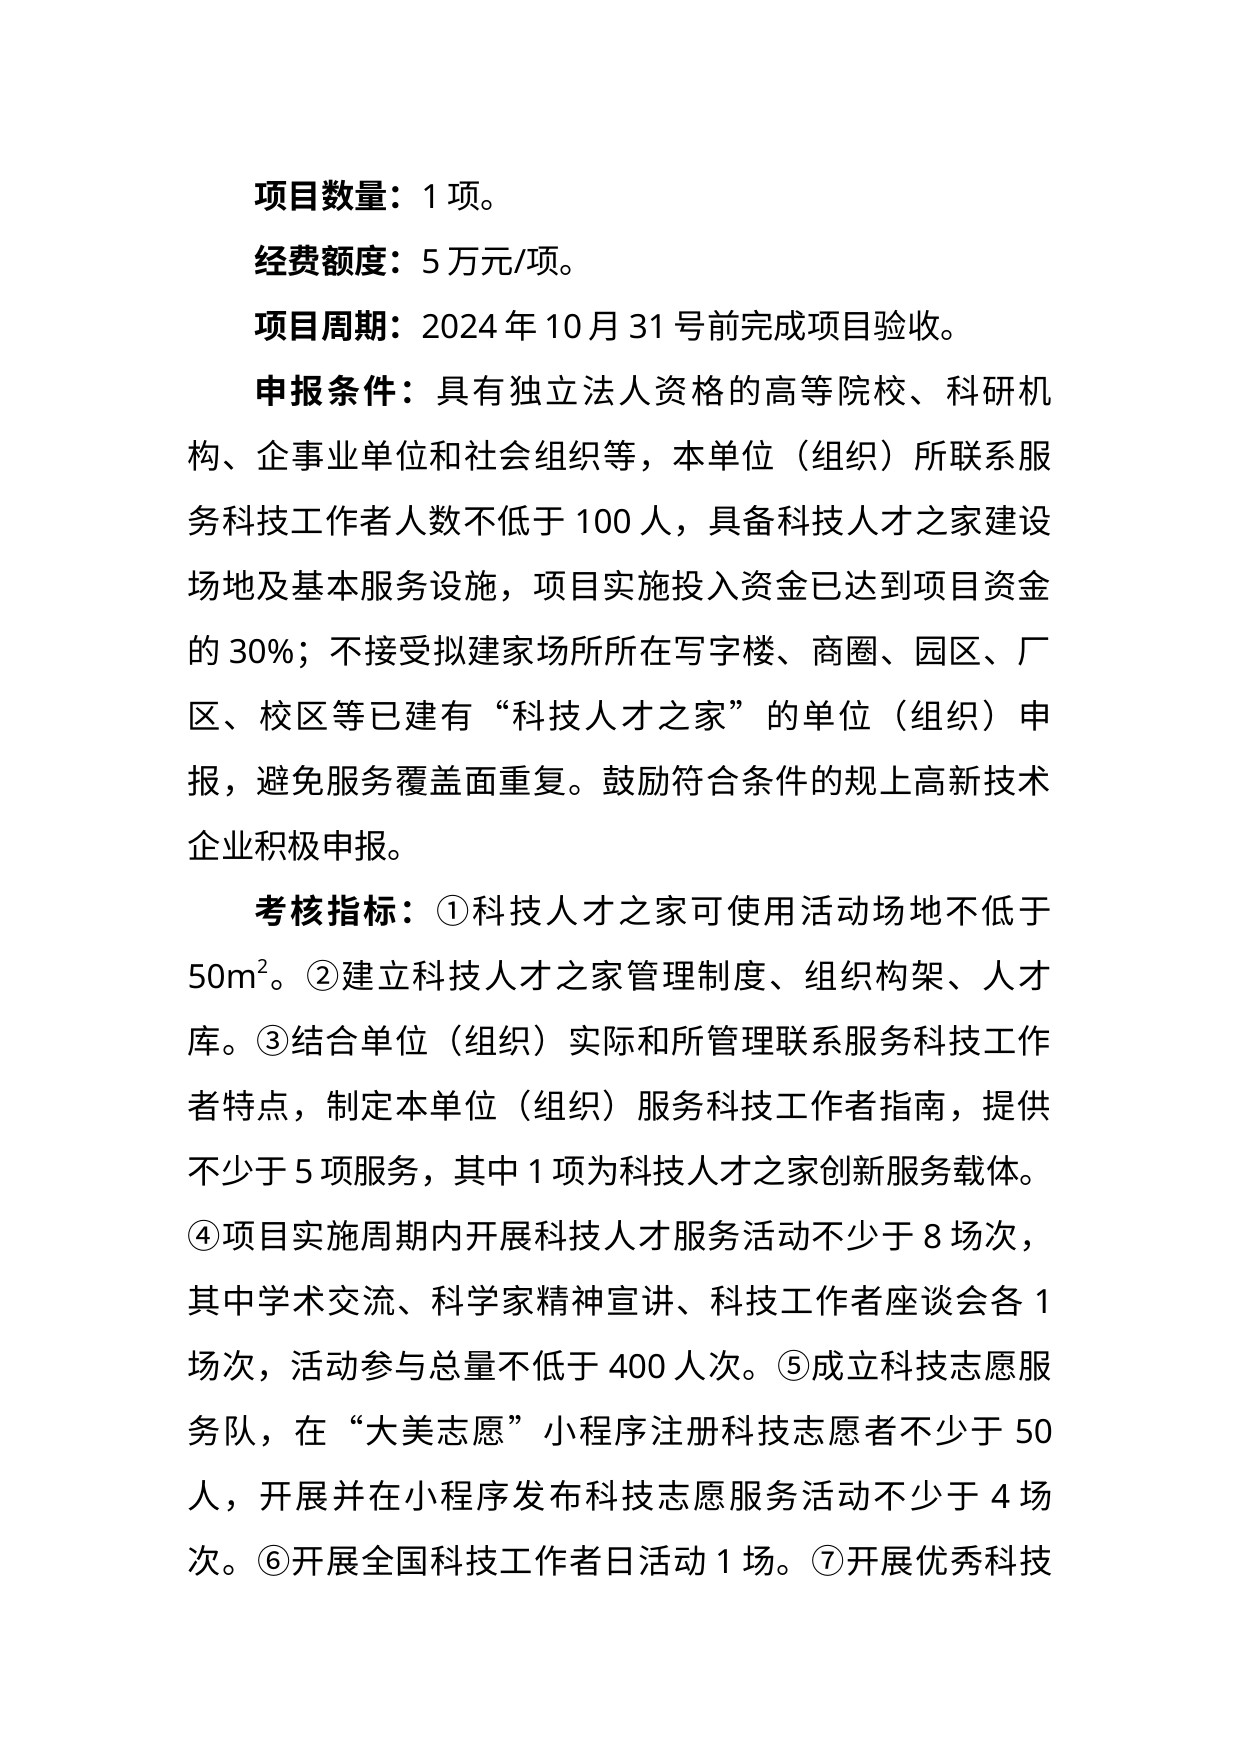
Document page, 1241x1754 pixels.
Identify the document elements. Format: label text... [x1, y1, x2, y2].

text 项目数量：1项。 [187, 162, 1053, 227]
text 经费额度：5万元/项。 [187, 227, 1053, 292]
text 申报条件：具有独立法人资格的高等院校、科研机构、企事业单位和社会组织等，本单位（组织）所联系服务科技工作者人数不低于100人，具备科技人才之家建设场地及基本服务设施，项目实施投入资金已达到项目资金的30%；不接受拟建家场所所在写字楼、商圈、园区、厂区、校区等已建有“科技人才之家”的单位（组织）申报，避免服务覆盖面重复。鼓励符合条件的规上高新技术企业积极申报。 [187, 357, 1053, 877]
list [187, 877, 1053, 1592]
text 项目周期：2024年10月31号前完成项目验收。 [187, 292, 1053, 357]
